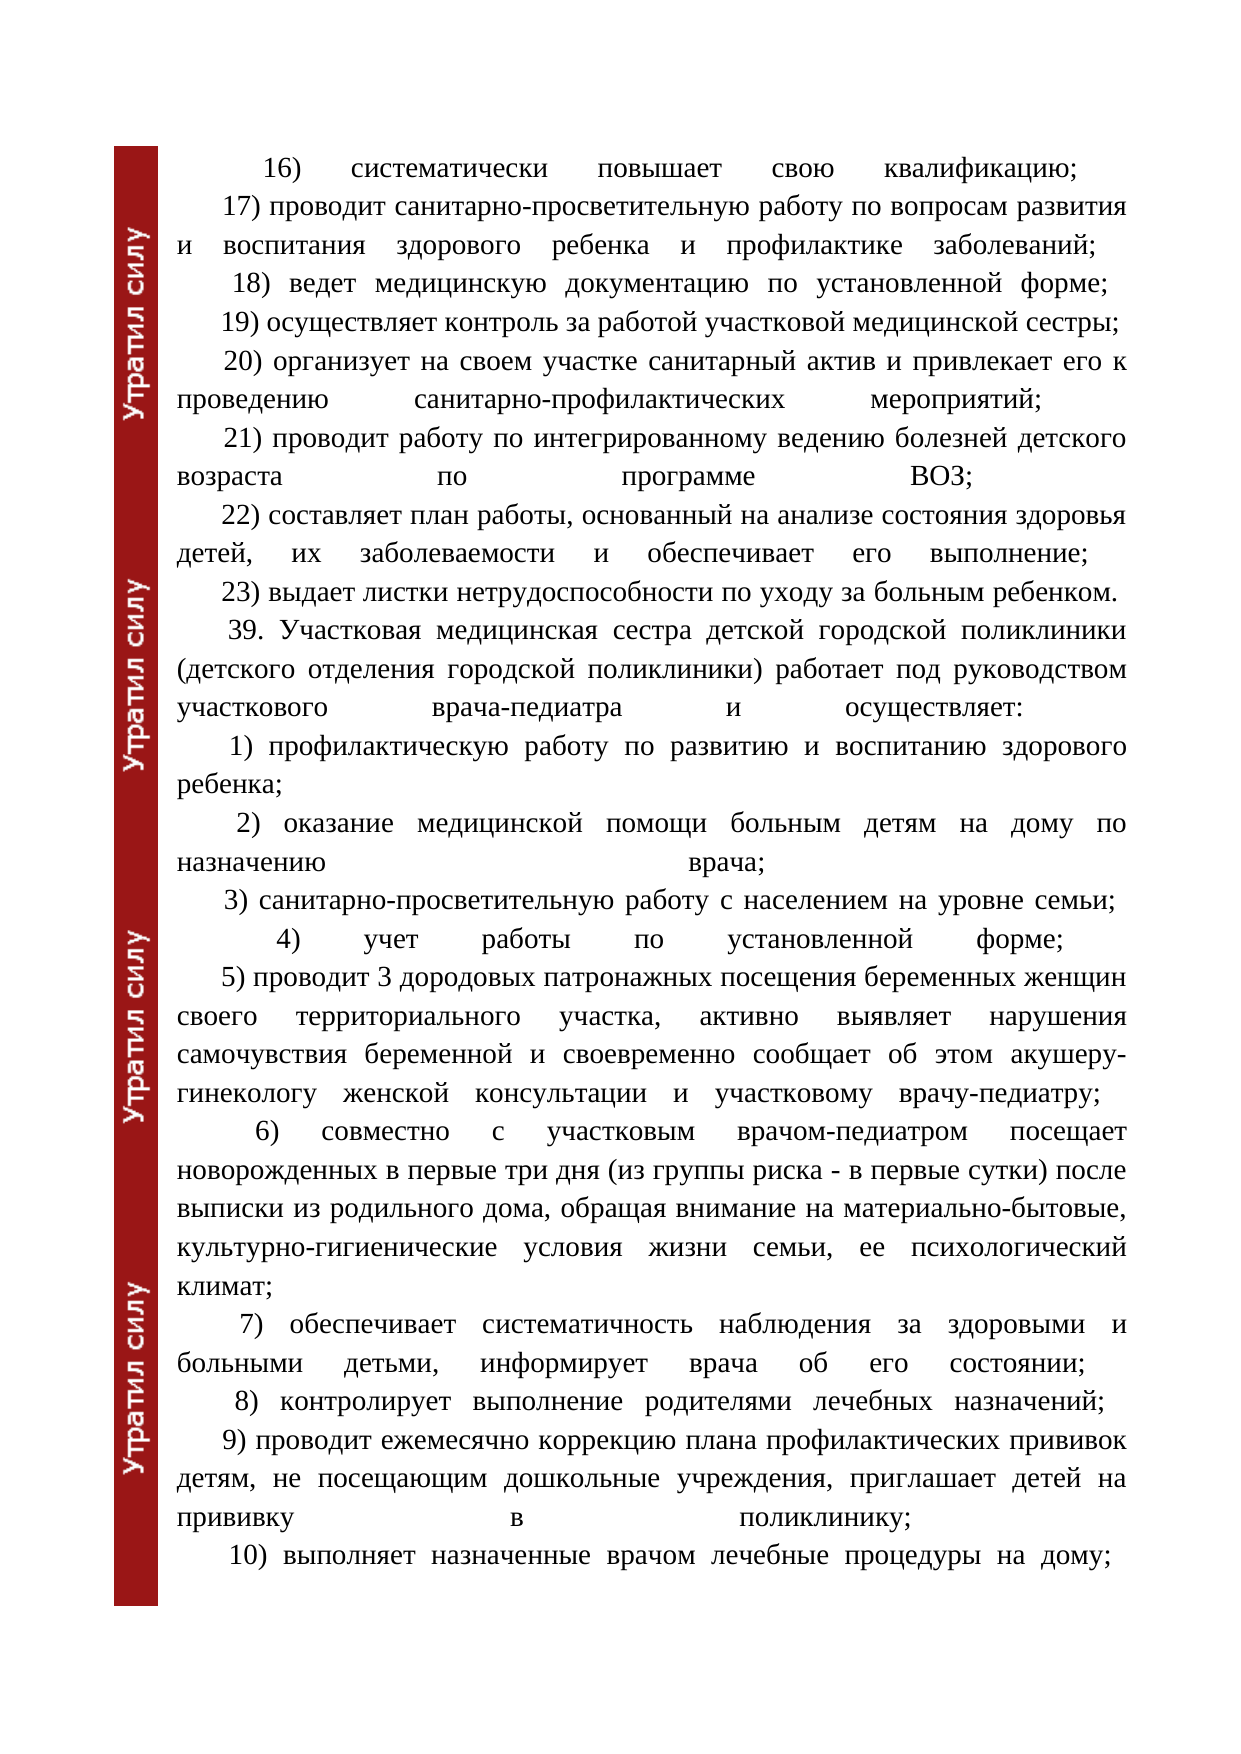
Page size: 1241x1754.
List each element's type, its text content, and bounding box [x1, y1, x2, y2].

picture [114, 146, 158, 150]
picture [114, 1571, 158, 1606]
